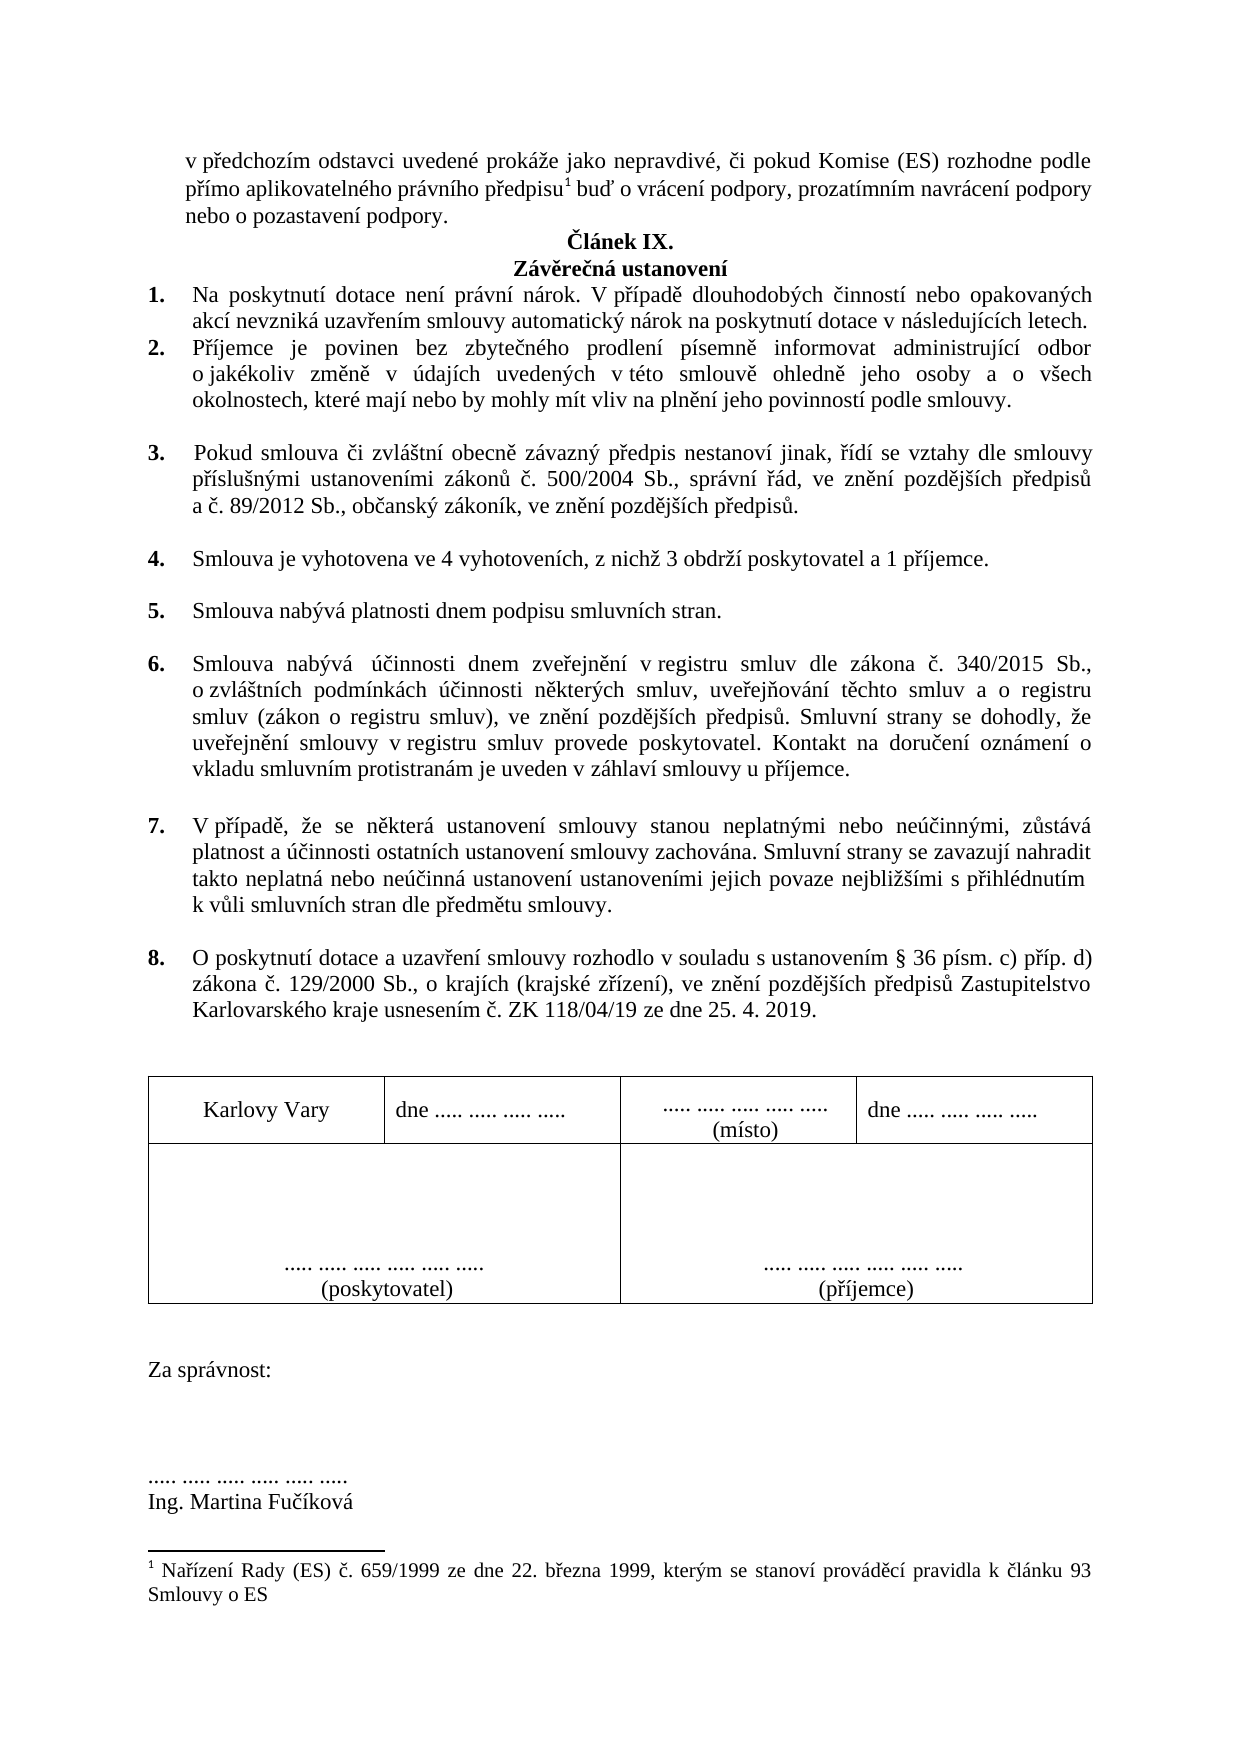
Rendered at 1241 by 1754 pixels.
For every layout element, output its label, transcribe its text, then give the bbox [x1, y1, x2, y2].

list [148, 148, 1093, 228]
text ..... ..... ..... ..... ..... ..... [148, 1462, 1093, 1488]
table_cell ..... ..... ..... ..... ..... ..... (poskytovatel) [149, 1144, 620, 1303]
table_header dne ..... ..... ..... ..... [385, 1077, 620, 1143]
list Příjemce je povinen bez zbytečného prodlení písemně informovat administrující odbor o jakékoliv změně v údajích uvedených v této smlouvě ohledně jeho osoby a o všech okolnostech, které mají nebo by mohly mít vliv na plnění jeho povinností podle smlouvy. [148, 334, 1093, 413]
list Smlouva je vyhotovena ve 4 vyhotoveních, z nichž 3 obdrží poskytovatel a 1 příjemce. [148, 544, 1093, 571]
list Pokud smlouva či zvláštní obecně závazný předpis nestanoví jinak, řídí se vztahy dle smlouvy příslušnými ustanoveními zákonů č. 500/2004 Sb., správní řád, ve znění pozdějších předpisů a č. 89/2012 Sb., občanský zákoník, ve znění pozdějších předpisů. [148, 439, 1093, 518]
table_cell ..... ..... ..... ..... ..... ..... (příjemce) [621, 1144, 1092, 1303]
list Smlouva nabývá účinnosti dnem zveřejnění v registru smluv dle zákona č. 340/2015 Sb., o zvláštních podmínkách účinnosti některých smluv, uveřejňování těchto smluv a o registru smluv (zákon o registru smluv), ve znění pozdějších předpisů. Smluvní strany se dohodly, že uveřejnění smlouvy v registru smluv provede poskytovatel. Kontakt na doručení oznámení o vkladu smluvním protistranám je uveden v záhlaví smlouvy u příjemce. [148, 650, 1093, 782]
table_header dne ..... ..... ..... ..... [857, 1077, 1092, 1143]
text Závěrečná ustanovení [148, 255, 1093, 281]
table_header ..... ..... ..... ..... ..... (místo) [621, 1077, 856, 1143]
list V případě, že se některá ustanovení smlouvy stanou neplatnými nebo neúčinnými, zůstává platnost a účinnosti ostatních ustanovení smlouvy zachována. Smluvní strany se zavazují nahradit takto neplatná nebo neúčinná ustanovení ustanoveními jejich povaze nejbližšími s přihlédnutím k vůli smluvních stran dle předmětu smlouvy. [148, 812, 1093, 917]
text Za správnost: [148, 1356, 1093, 1383]
table_header Karlovy Vary [149, 1077, 384, 1143]
text Ing. Martina Fučíková [148, 1488, 1093, 1514]
list Smlouva nabývá platnosti dnem podpisu smluvních stran. [148, 597, 1093, 624]
text Článek IX. [148, 228, 1093, 255]
list O poskytnutí dotace a uzavření smlouvy rozhodlo v souladu s ustanovením § 36 písm. c) příp. d) zákona č. 129/2000 Sb., o krajích (krajské zřízení), ve znění pozdějších předpisů Zastupitelstvo Karlovarského kraje usnesením č. ZK 118/04/19 ze dne 25. 4. 2019. [148, 944, 1093, 1023]
list Na poskytnutí dotace není právní nárok. V případě dlouhodobých činností nebo opakovaných akcí nevzniká uzavřením smlouvy automatický nárok na poskytnutí dotace v následujících letech. [148, 281, 1093, 334]
